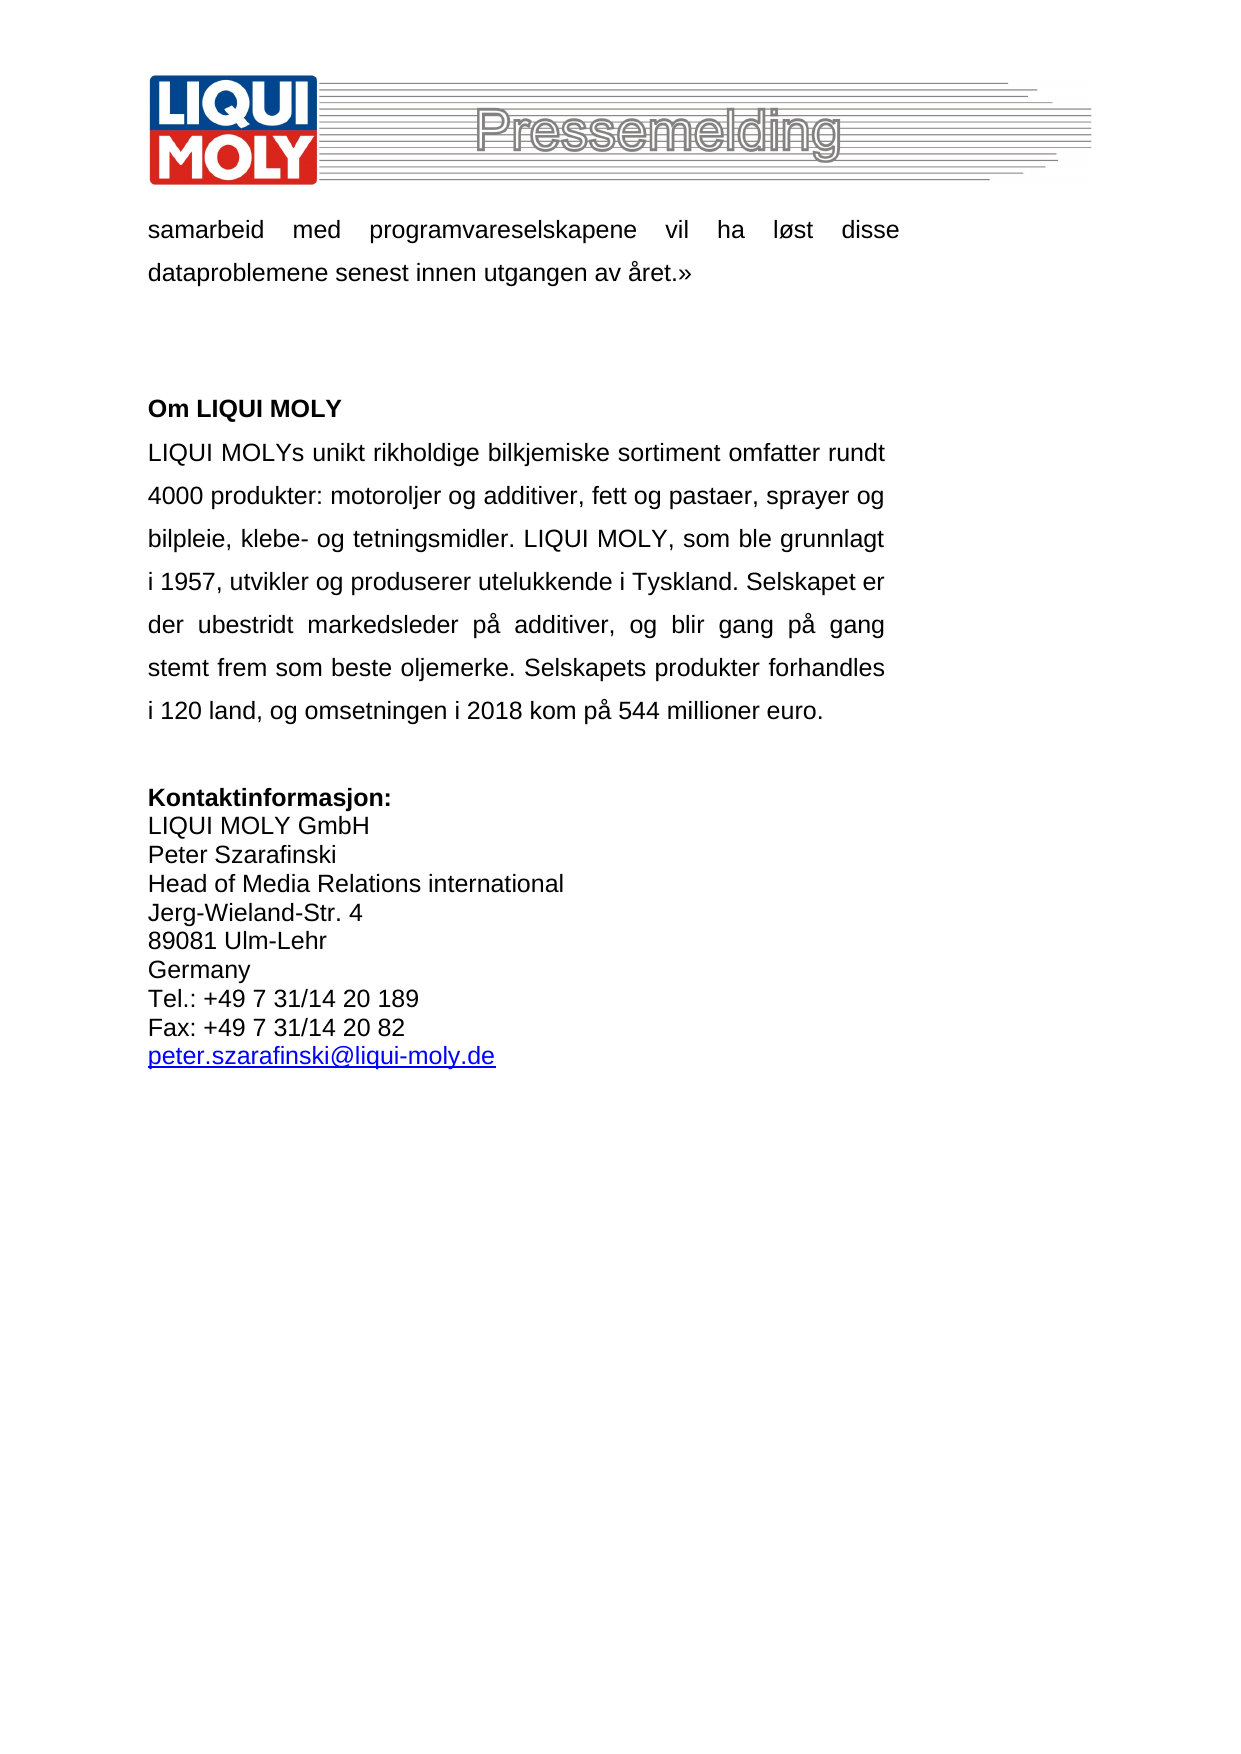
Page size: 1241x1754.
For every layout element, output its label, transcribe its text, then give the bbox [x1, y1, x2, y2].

text Fax: +49 7 31/14 20 82 [148, 1012, 1093, 1041]
text Germany [148, 955, 1093, 984]
text LIQUI MOLY GmbH [148, 811, 1093, 840]
text Peter Szarafinski [148, 840, 1093, 869]
text Jerg-Wieland-Str. 4 [148, 897, 1093, 926]
text Head of Media Relations international [148, 869, 1093, 897]
text peter.szarafinski@liqui-moly.de [148, 1041, 1093, 1070]
text LIQUI MOLYs unikt rikholdige bilkjemiske sortiment omfatter rundt 4000 produkter: motoroljer og additiver, fett og pastaer, sprayer og bilpleie, klebe- og tetningsmidler. LIQUI MOLY, som ble grunnlagt i 1957, utvikler og produserer utelukkende i Tyskland. Selskapet er der ubestridt markedsleder på additiver, og blir gang på gang stemt frem som beste oljemerke. Selskapets produkter forhandles i 120 land, og omsetningen i 2018 kom på 544 millioner euro. [148, 437, 886, 725]
picture [147, 73, 1092, 187]
text Om LIQUI MOLY [148, 394, 886, 423]
text Kontaktinformasjon: [148, 782, 879, 811]
text 89081 Ulm-Lehr [148, 926, 1093, 955]
text Tel.: +49 7 31/14 20 189 [148, 984, 1093, 1012]
